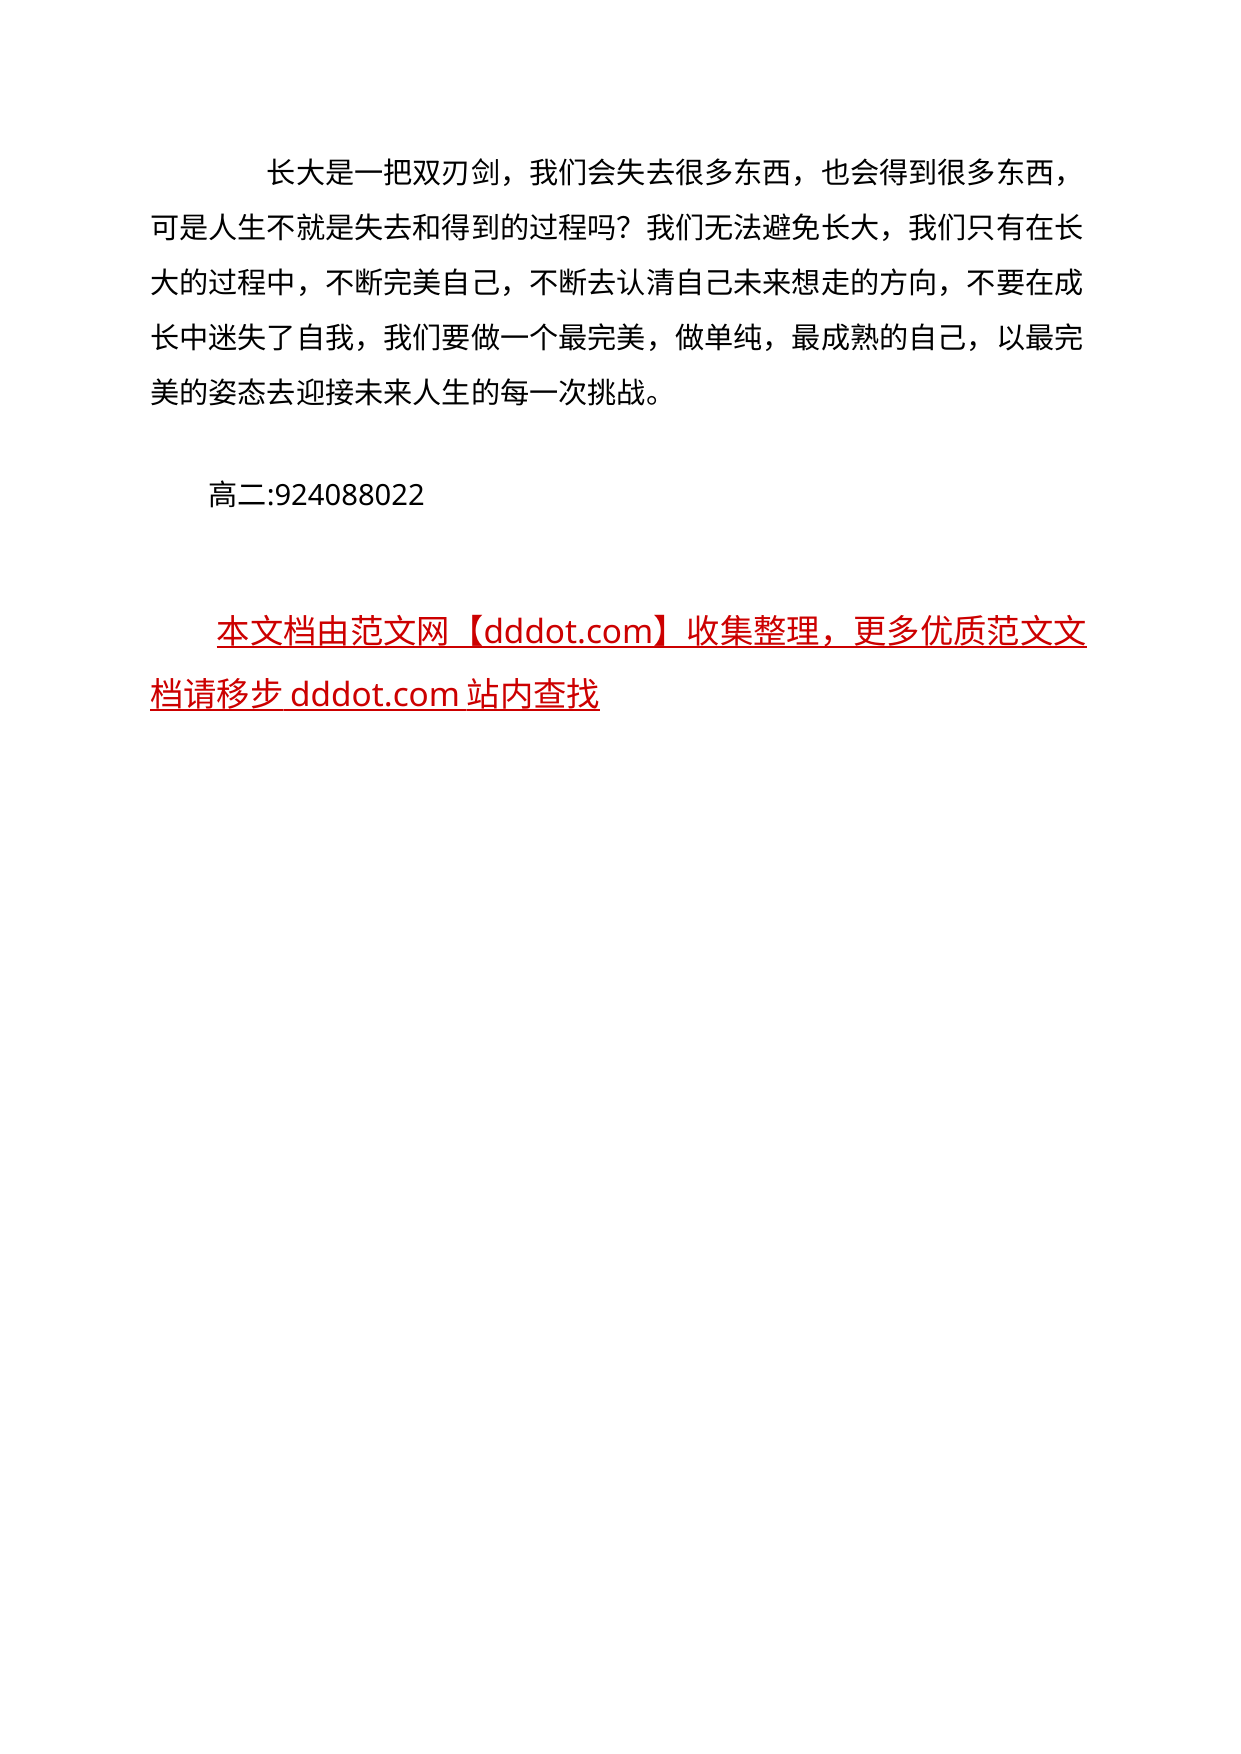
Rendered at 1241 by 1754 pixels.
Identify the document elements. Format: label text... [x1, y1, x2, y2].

text 本文档由范文网【dddot.com】收集整理，更多优质范文文档请移步dddot.com站内查找 [150, 604, 1090, 716]
text 高二:924088022 [150, 471, 1090, 514]
text 长大是一把双刃剑，我们会失去很多东西，也会得到很多东西，可是人生不就是失去和得到的过程吗？我们无法避免长大，我们只有在长大的过程中，不断完美自己，不断去认清自己未来想走的方向，不要在成长中迷失了自我，我们要做一个最完美，做单纯，最成熟的自己，以最完美的姿态去迎接未来人生的每一次挑战。 [150, 150, 1090, 412]
